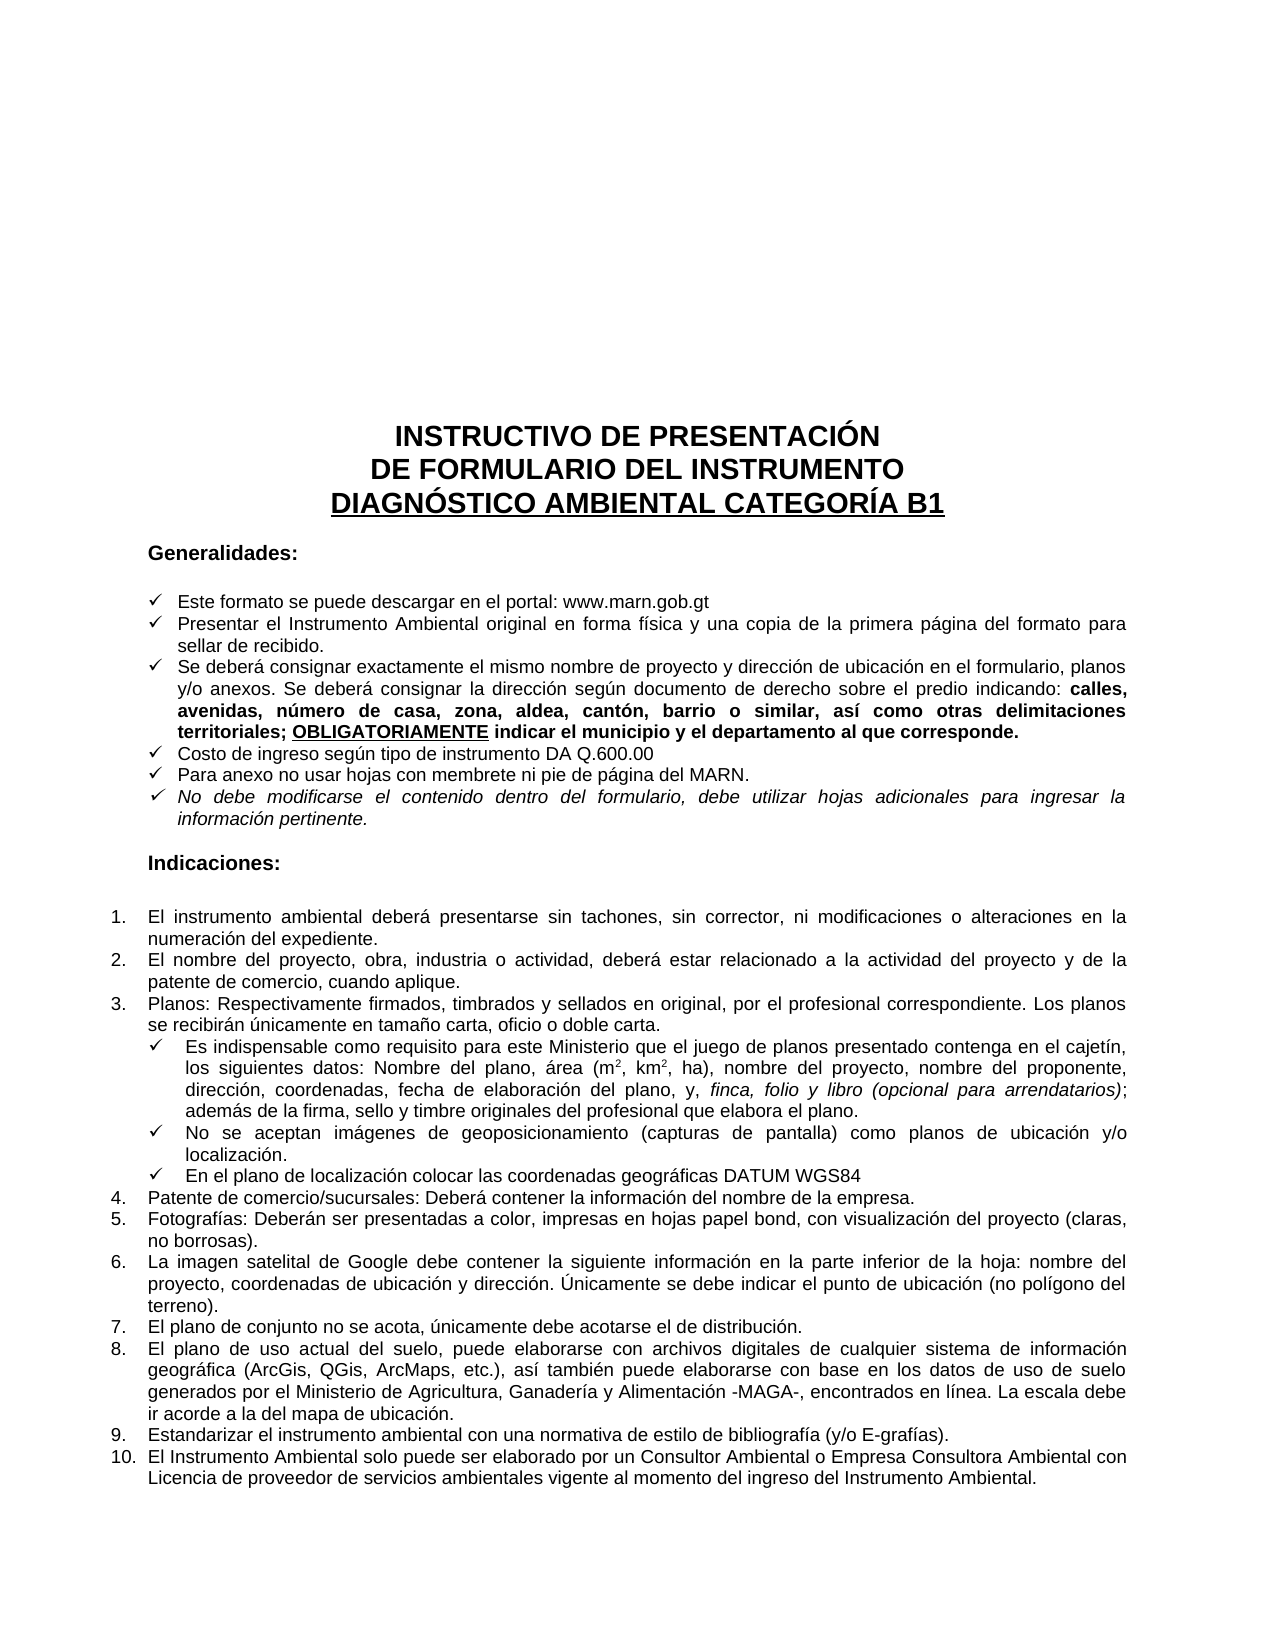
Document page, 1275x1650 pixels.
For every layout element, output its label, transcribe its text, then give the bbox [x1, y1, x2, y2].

list En el plano de localización colocar las coordenadas geográficas DATUM WGS84 [148, 1165, 1127, 1187]
list El Instrumento Ambiental solo puede ser elaborado por un Consultor Ambiental o Empresa Consultora Ambiental con Licencia de proveedor de servicios ambientales vigente al momento del ingreso del Instrumento Ambiental. [111, 1445, 1127, 1488]
list Patente de comercio/sucursales: Deberá contener la información del nombre de la empresa. [111, 1187, 1127, 1208]
list Planos: Respectivamente firmados, timbrados y sellados en original, por el profesional correspondiente. Los planos se recibirán únicamente en tamaño carta, oficio o doble carta. [111, 992, 1127, 1035]
list No debe modificarse el contenido dentro del formulario, debe utilizar hojas adicionales para ingresar la información pertinente. [148, 786, 1127, 829]
list Se deberá consignar exactamente el mismo nombre de proyecto y dirección de ubicación en el formulario, planos y/o anexos. Se deberá consignar la dirección según documento de derecho sobre el predio indicando: calles, avenidas, número de casa, zona, aldea, cantón, barrio o similar, así como otras delimitaciones territoriales; OBLIGATORIAMENTE indicar el municipio y el departamento al que corresponde. [148, 656, 1127, 742]
list Es indispensable como requisito para este Ministerio que el juego de planos presentado contenga en el cajetín, los siguientes datos: Nombre del plano, área (m2, km2, ha), nombre del proyecto, nombre del proponente, dirección, coordenadas, fecha de elaboración del plano, y, finca, folio y libro (opcional para arrendatarios); además de la firma, sello y timbre originales del profesional que elabora el plano. [148, 1035, 1127, 1122]
text DIAGNÓSTICO AMBIENTAL CATEGORÍA B1 [148, 486, 1127, 519]
list El instrumento ambiental deberá presentarse sin tachones, sin corrector, ni modificaciones o alteraciones en la numeración del expediente. [111, 906, 1127, 949]
list Fotografías: Deberán ser presentadas a color, impresas en hojas papel bond, con visualización del proyecto (claras, no borrosas). [111, 1208, 1127, 1251]
list El nombre del proyecto, obra, industria o actividad, deberá estar relacionado a la actividad del proyecto y de la patente de comercio, cuando aplique. [111, 949, 1127, 992]
list No se aceptan imágenes de geoposicionamiento (capturas de pantalla) como planos de ubicación y/o localización. [148, 1122, 1127, 1165]
list Presentar el Instrumento Ambiental original en forma física y una copia de la primera página del formato para sellar de recibido. [148, 613, 1127, 656]
text Generalidades: [148, 541, 1127, 565]
text INSTRUCTIVO DE PRESENTACIÓN [148, 419, 1127, 452]
list Costo de ingreso según tipo de instrumento DA Q.600.00 [148, 742, 1127, 764]
list La imagen satelital de Google debe contener la siguiente información en la parte inferior de la hoja: nombre del proyecto, coordenadas de ubicación y dirección. Únicamente se debe indicar el punto de ubicación (no polígono del terreno). [111, 1251, 1127, 1316]
text DE FORMULARIO DEL INSTRUMENTO [148, 452, 1127, 486]
list Este formato se puede descargar en el portal: www.marn.gob.gt [148, 591, 1127, 613]
list Estandarizar el instrumento ambiental con una normativa de estilo de bibliografía (y/o E-grafías). [111, 1424, 1127, 1445]
list Para anexo no usar hojas con membrete ni pie de página del MARN. [148, 764, 1127, 786]
list El plano de uso actual del suelo, puede elaborarse con archivos digitales de cualquier sistema de información geográfica (ArcGis, QGis, ArcMaps, etc.), así también puede elaborarse con base en los datos de uso de suelo generados por el Ministerio de Agricultura, Ganadería y Alimentación -MAGA-, encontrados en línea. La escala debe ir acorde a la del mapa de ubicación. [111, 1338, 1127, 1424]
list Indicaciones: [148, 851, 1127, 875]
list El plano de conjunto no se acota, únicamente debe acotarse el de distribución. [111, 1316, 1127, 1338]
